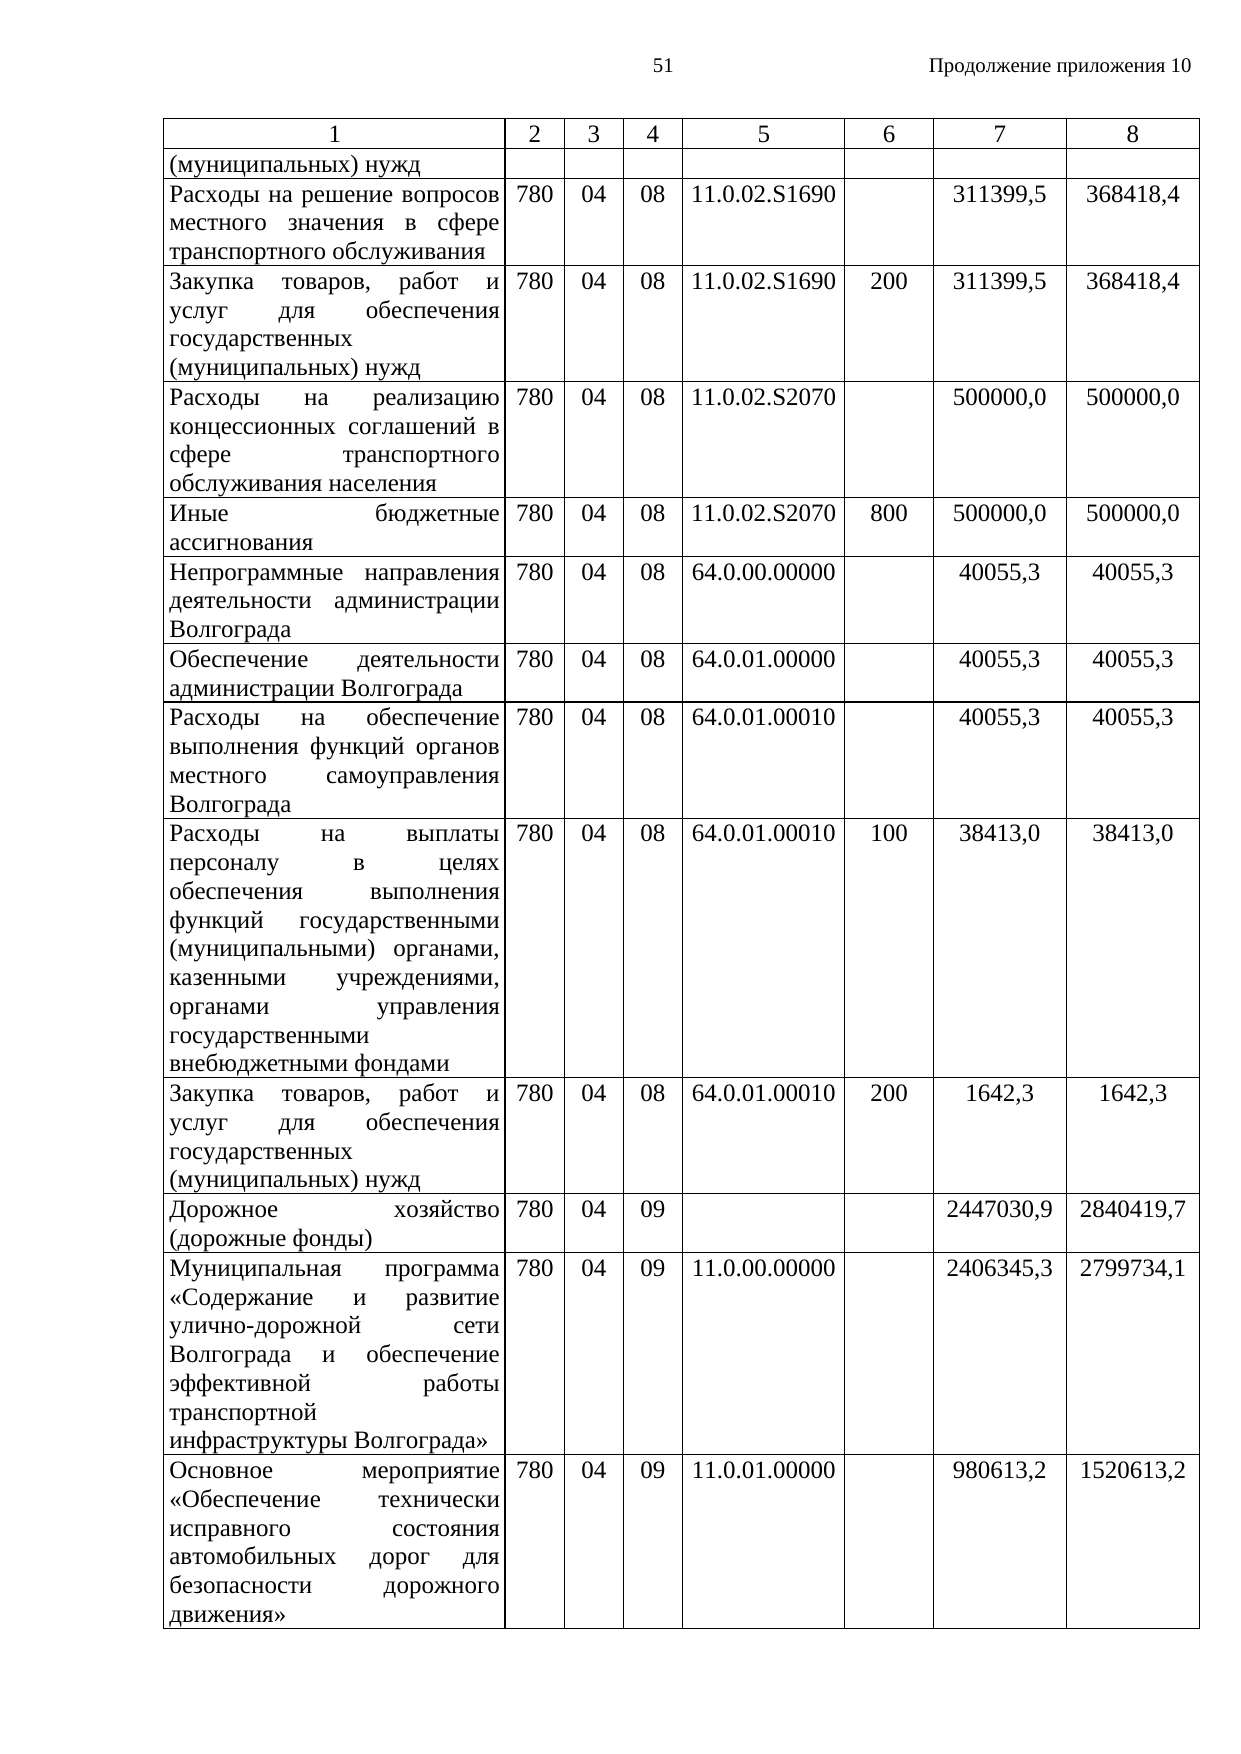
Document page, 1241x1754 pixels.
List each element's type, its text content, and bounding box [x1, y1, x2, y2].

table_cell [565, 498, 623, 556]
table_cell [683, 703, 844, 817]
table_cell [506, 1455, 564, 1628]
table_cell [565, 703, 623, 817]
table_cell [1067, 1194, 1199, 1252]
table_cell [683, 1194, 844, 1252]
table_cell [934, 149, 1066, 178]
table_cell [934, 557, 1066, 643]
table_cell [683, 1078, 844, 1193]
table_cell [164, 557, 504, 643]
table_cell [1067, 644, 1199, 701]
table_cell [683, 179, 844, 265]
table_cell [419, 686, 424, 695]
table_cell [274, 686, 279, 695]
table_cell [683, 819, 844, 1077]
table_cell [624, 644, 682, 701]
table_header 5 [683, 119, 844, 148]
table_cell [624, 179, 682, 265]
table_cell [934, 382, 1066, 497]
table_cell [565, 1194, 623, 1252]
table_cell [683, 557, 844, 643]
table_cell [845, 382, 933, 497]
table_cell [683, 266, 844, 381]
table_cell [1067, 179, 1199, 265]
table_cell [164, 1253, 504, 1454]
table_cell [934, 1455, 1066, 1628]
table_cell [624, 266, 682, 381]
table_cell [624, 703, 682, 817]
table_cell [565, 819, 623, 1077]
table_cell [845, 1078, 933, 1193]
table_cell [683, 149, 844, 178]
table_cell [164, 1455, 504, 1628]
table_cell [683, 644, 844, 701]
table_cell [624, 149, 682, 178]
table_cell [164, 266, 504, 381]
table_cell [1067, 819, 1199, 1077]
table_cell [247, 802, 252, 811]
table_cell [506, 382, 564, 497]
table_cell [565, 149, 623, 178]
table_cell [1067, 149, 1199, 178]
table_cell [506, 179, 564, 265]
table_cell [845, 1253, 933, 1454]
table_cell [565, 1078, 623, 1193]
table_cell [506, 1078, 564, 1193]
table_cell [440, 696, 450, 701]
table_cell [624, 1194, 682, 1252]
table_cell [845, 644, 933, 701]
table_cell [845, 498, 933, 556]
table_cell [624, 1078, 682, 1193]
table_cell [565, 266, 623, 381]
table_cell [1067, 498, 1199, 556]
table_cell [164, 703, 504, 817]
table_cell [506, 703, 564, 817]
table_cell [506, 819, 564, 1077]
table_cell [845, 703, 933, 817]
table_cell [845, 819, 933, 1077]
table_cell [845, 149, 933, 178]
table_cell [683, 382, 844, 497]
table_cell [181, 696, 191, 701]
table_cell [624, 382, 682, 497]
table_header 8 [1067, 119, 1199, 148]
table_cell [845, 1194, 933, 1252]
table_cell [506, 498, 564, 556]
table_header 6 [845, 119, 933, 148]
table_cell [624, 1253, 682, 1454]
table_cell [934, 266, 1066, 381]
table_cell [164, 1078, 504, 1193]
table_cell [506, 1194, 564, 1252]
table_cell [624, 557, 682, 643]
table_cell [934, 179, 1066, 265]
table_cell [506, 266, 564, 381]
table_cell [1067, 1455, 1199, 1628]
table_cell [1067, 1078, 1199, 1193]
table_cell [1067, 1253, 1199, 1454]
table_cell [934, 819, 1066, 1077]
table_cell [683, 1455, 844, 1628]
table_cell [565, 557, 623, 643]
table_header 4 [624, 119, 682, 148]
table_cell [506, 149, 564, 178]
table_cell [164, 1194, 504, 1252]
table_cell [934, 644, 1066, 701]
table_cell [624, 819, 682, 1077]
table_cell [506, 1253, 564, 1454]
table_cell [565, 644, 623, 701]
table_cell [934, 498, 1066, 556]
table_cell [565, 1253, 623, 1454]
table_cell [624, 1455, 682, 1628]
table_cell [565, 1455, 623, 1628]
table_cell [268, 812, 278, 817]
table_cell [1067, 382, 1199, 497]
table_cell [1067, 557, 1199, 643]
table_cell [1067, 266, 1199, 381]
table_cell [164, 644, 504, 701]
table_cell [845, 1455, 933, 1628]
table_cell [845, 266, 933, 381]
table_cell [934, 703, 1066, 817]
table_header 1 [164, 119, 504, 148]
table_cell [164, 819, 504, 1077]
table_header 2 [506, 119, 564, 148]
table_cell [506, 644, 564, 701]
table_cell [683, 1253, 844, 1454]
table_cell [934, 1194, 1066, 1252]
table_header 3 [565, 119, 623, 148]
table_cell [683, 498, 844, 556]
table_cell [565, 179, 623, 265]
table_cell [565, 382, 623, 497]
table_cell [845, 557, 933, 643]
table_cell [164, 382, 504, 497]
table_header 7 [934, 119, 1066, 148]
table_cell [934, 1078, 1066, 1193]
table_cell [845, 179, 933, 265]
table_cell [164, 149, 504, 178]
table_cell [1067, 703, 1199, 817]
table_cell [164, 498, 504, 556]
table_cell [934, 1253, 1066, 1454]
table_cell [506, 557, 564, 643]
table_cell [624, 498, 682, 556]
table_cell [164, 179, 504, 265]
